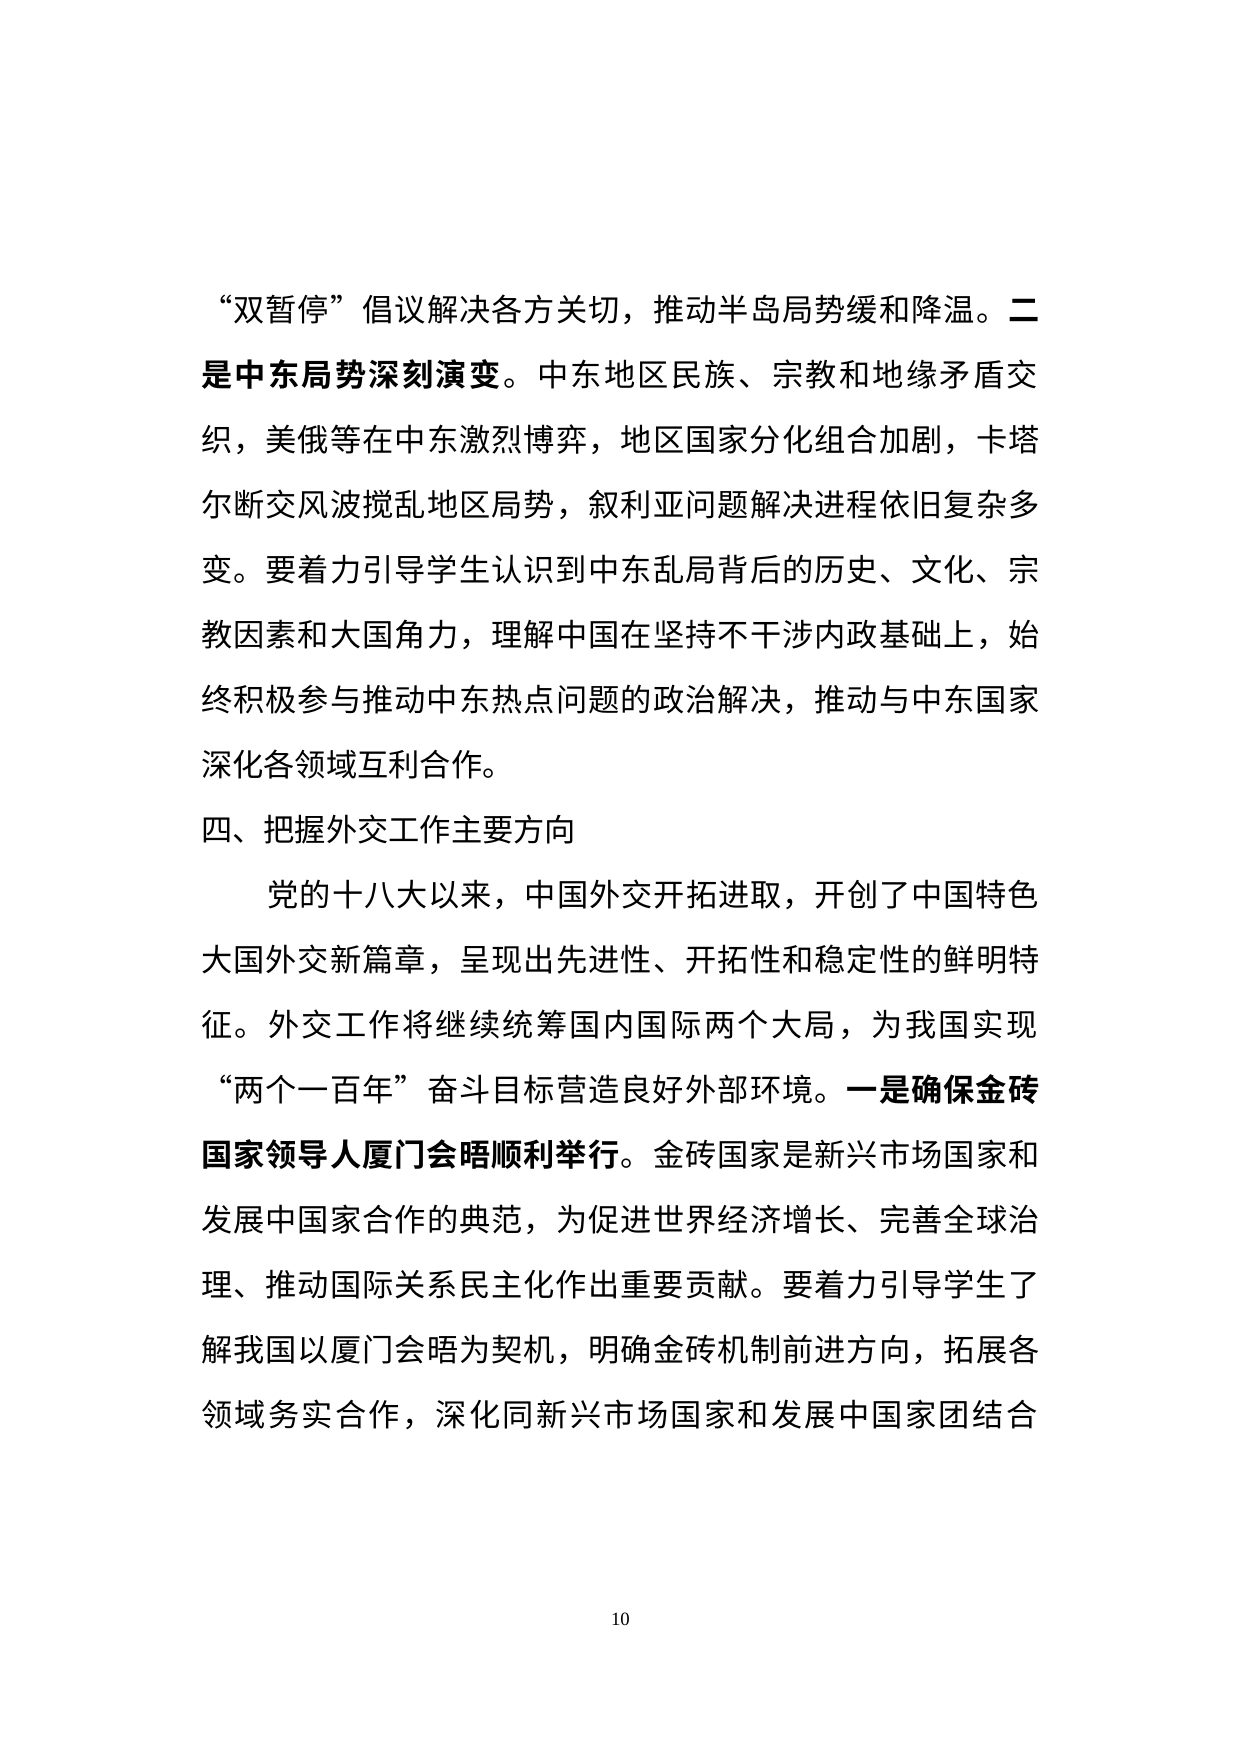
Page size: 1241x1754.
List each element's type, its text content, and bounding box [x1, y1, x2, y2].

text 四、把握外交工作主要方向 [201, 796, 1039, 861]
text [201, 276, 1039, 796]
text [201, 861, 1039, 1446]
